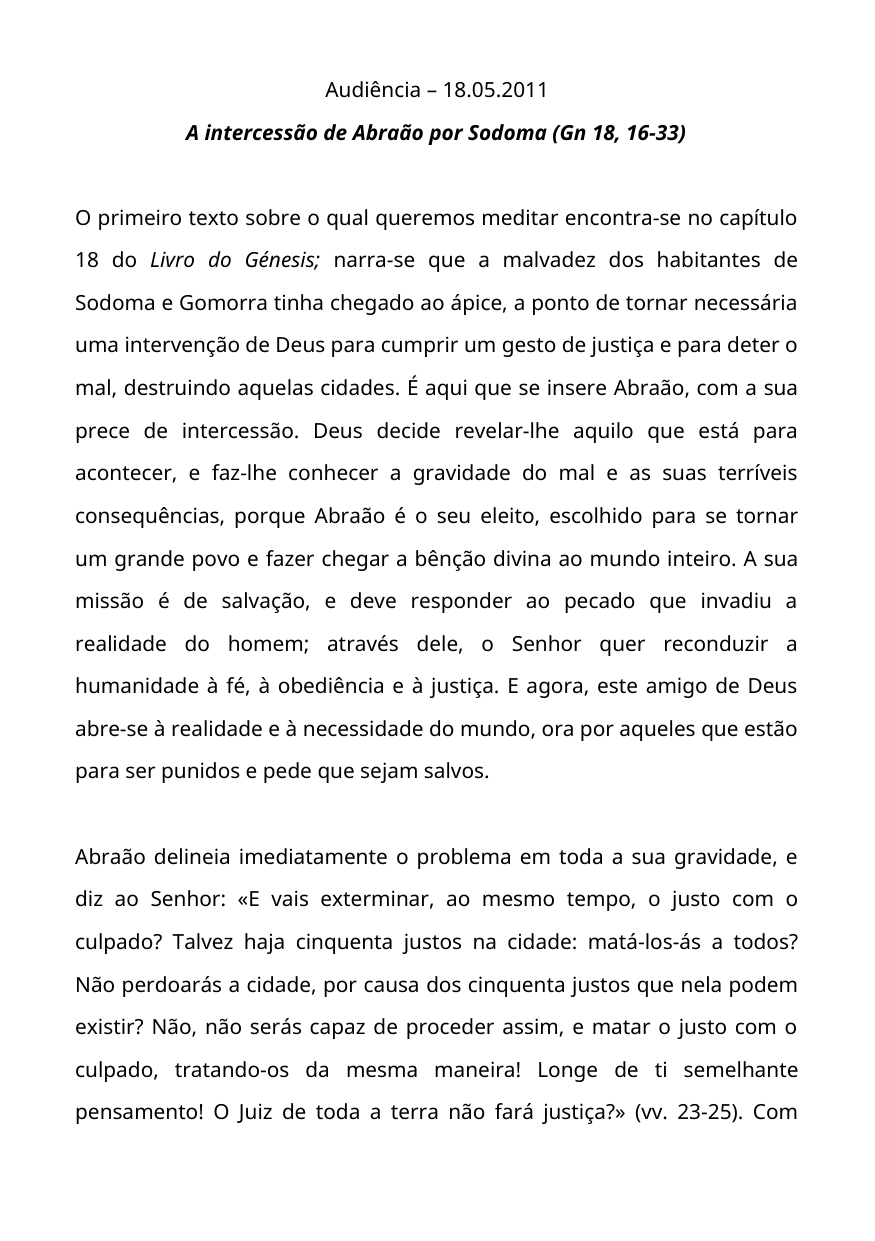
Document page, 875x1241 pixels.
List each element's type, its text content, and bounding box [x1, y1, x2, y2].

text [75, 842, 799, 1126]
text Audiência – 18.05.2011 [75, 75, 799, 103]
text A intercessão de Abraão por Sodoma (Gn 18, 16-33) [75, 118, 799, 146]
text O primeiro texto sobre o qual queremos meditar encontra-se no capítulo 18 do Livro do Génesis; narra-se que a malvadez dos habitantes de Sodoma e Gomorra tinha chegado ao ápice, a ponto de tornar necessária uma intervenção de Deus para cumprir um gesto de justiça e para deter o mal, destruindo aquelas cidades. É aqui que se insere Abraão, com a sua prece de intercessão. Deus decide revelar-lhe aquilo que está para acontecer, e faz-lhe conhecer a gravidade do mal e as suas terríveis consequências, porque Abraão é o seu eleito, escolhido para se tornar um grande povo e fazer chegar a bênção divina ao mundo inteiro. A sua missão é de salvação, e deve responder ao pecado que invadiu a realidade do homem; através dele, o Senhor quer reconduzir a humanidade à fé, à obediência e à justiça. E agora, este amigo de Deus abre-se à realidade e à necessidade do mundo, ora por aqueles que estão para ser punidos e pede que sejam salvos. [75, 203, 799, 785]
